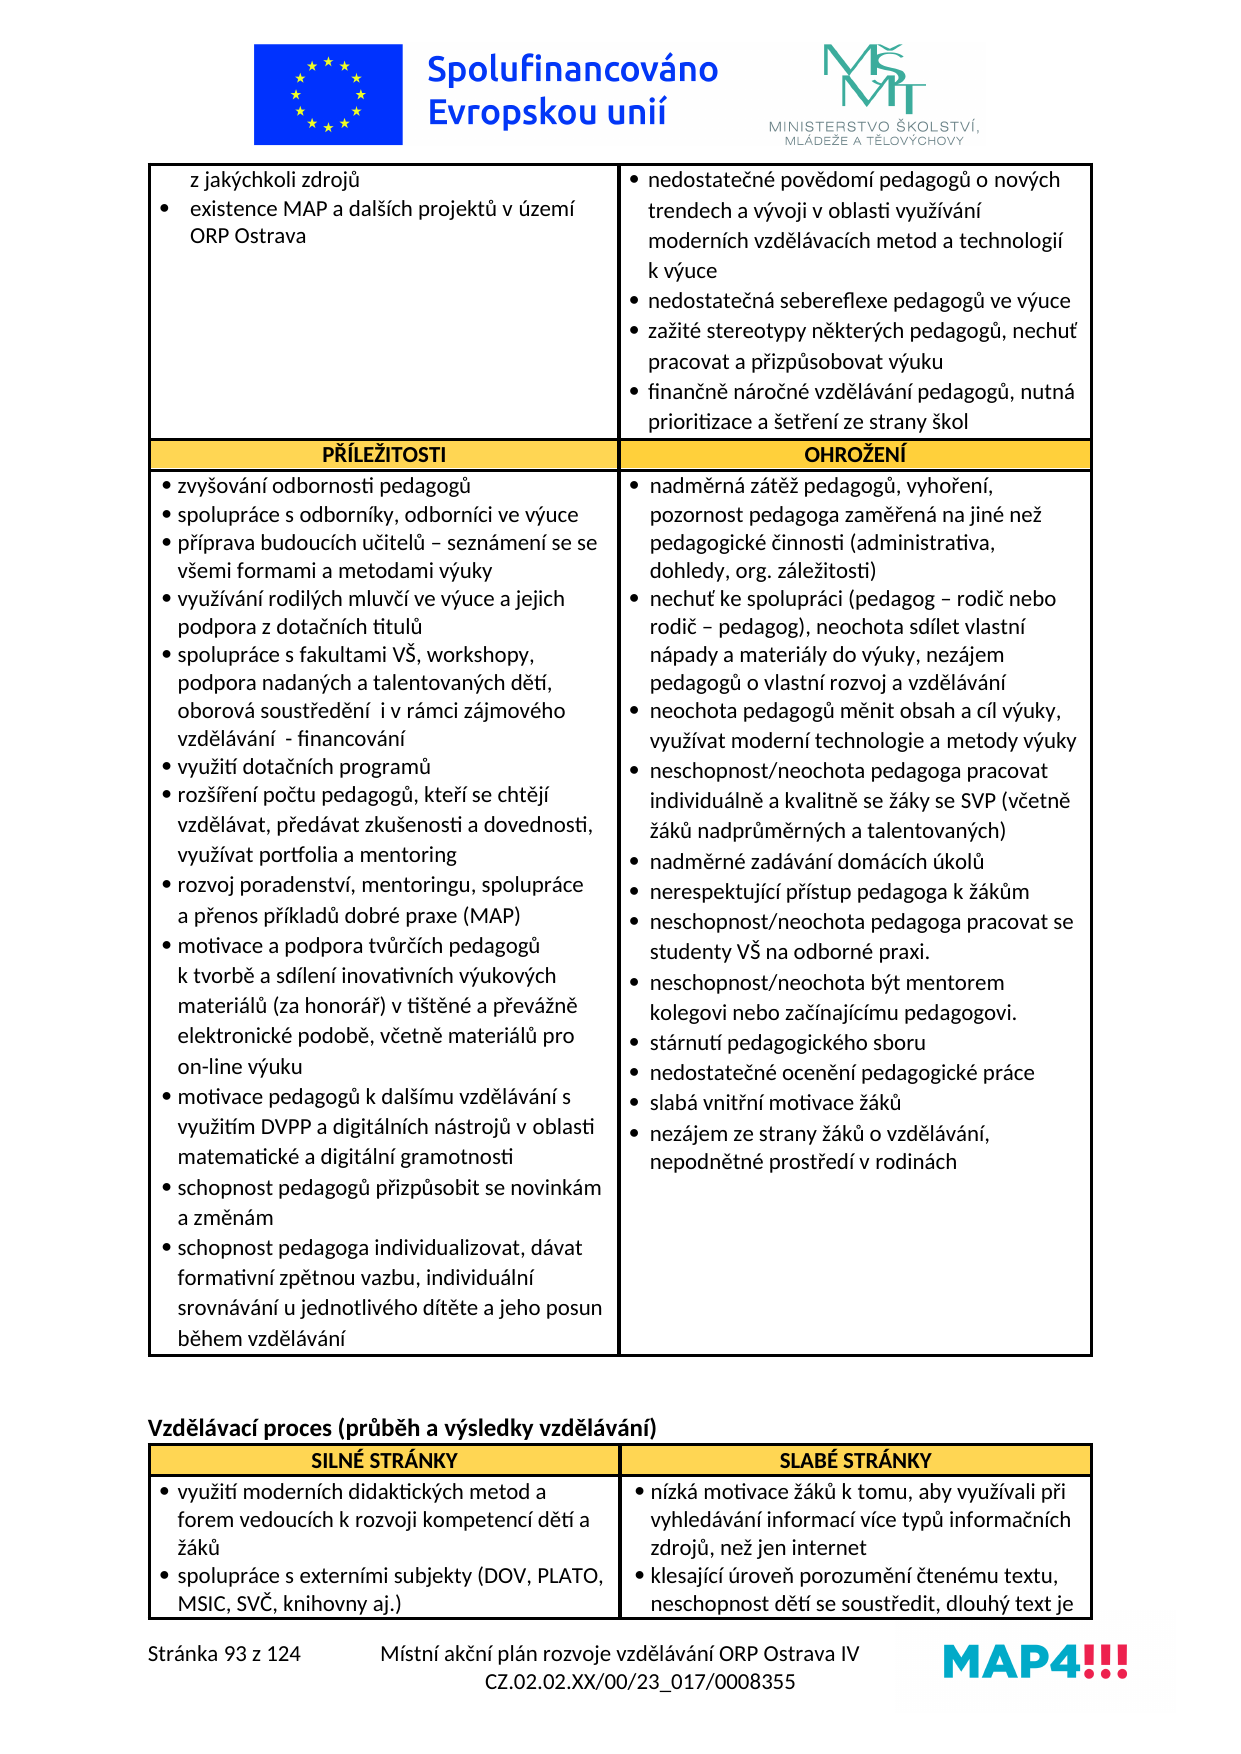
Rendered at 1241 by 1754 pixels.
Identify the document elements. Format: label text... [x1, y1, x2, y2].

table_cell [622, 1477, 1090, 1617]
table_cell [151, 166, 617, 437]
picture [895, 1610, 1176, 1713]
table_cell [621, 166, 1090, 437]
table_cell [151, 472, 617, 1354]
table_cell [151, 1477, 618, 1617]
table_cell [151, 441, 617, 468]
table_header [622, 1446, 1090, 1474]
text Vzdělávací proces (průběh a výsledky vzdělávání) [148, 1412, 1093, 1443]
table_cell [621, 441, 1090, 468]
picture [251, 42, 985, 146]
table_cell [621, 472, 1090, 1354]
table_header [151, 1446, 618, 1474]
